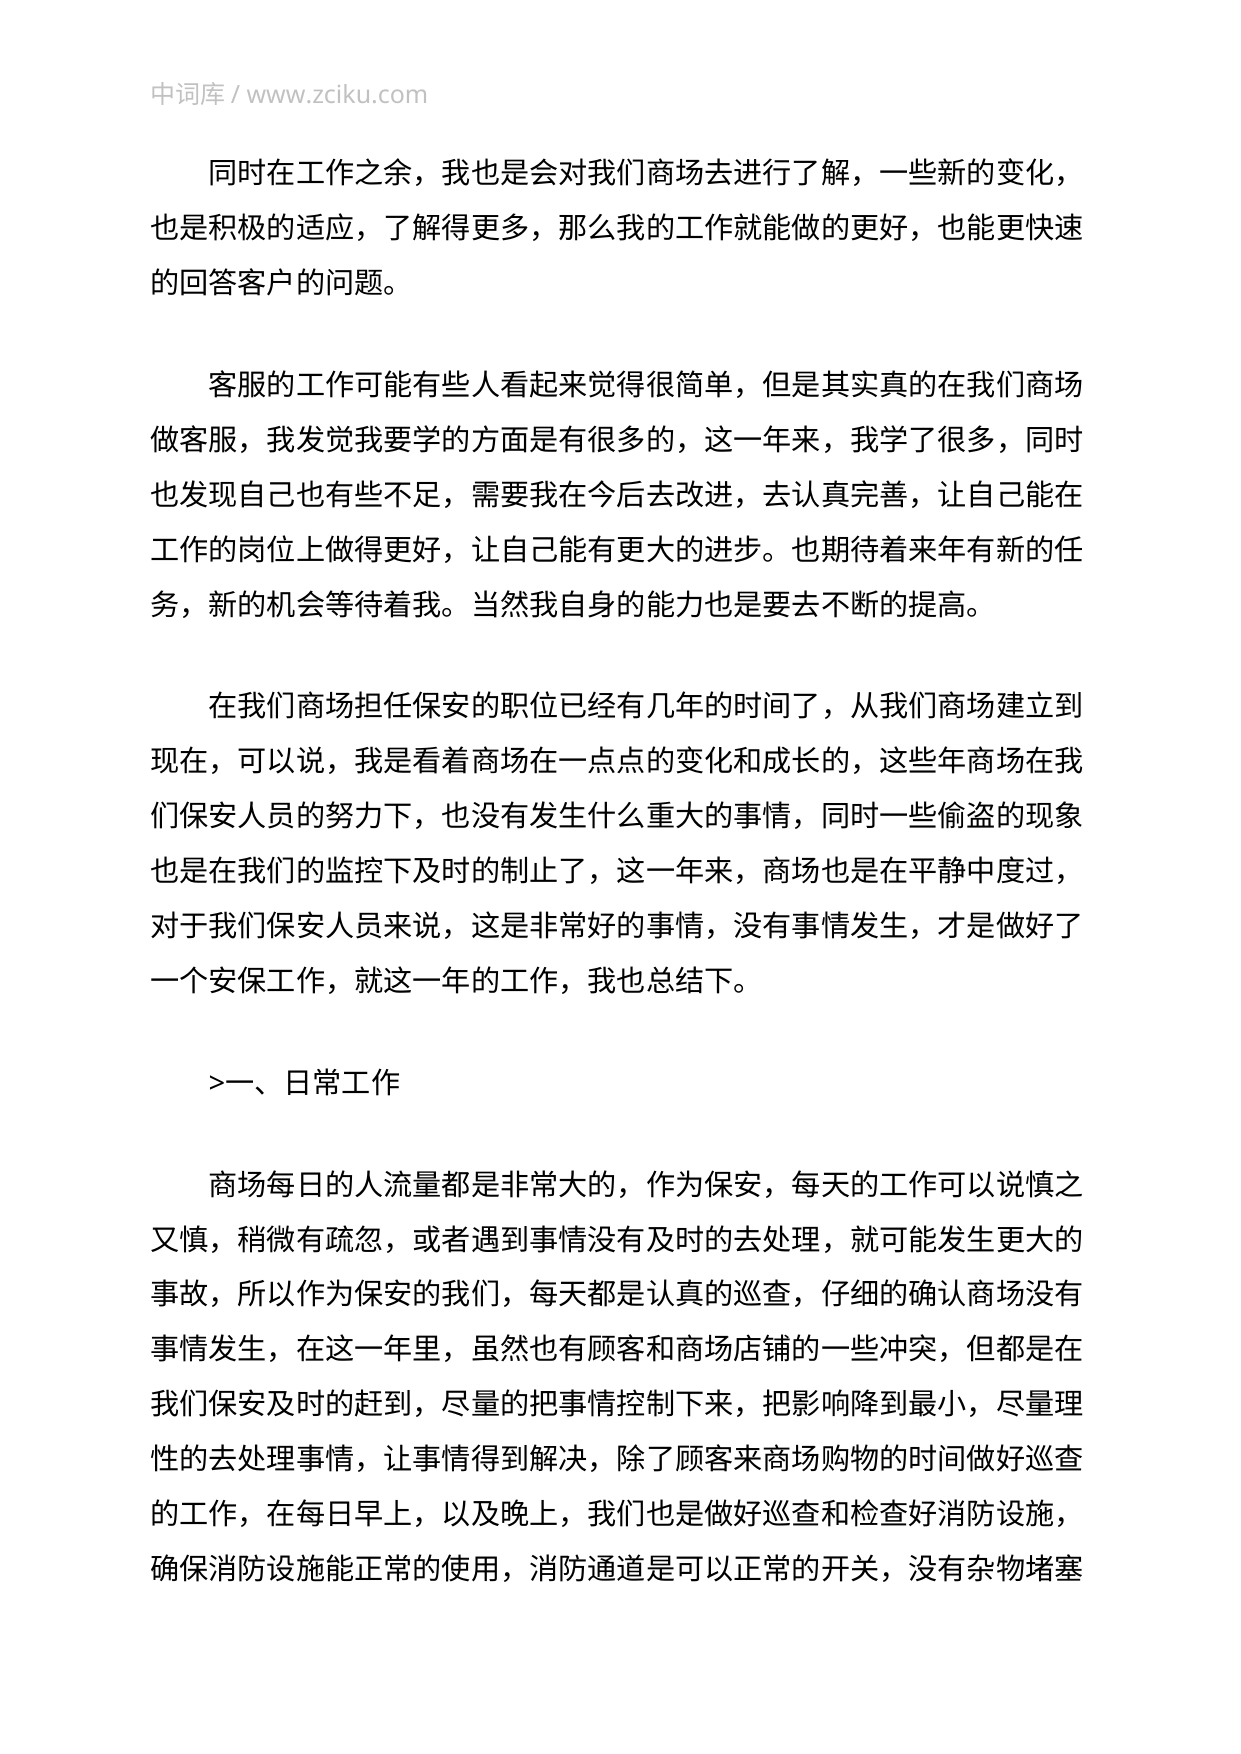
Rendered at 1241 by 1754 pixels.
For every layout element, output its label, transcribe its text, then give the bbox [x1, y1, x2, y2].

text 客服的工作可能有些人看起来觉得很简单，但是其实真的在我们商场做客服，我发觉我要学的方面是有很多的，这一年来，我学了很多，同时也发现自己也有些不足，需要我在今后去改进，去认真完善，让自己能在工作的岗位上做得更好，让自己能有更大的进步。也期待着来年有新的任务，新的机会等待着我。当然我自身的能力也是要去不断的提高。 [150, 362, 1090, 623]
text >一、日常工作 [150, 1059, 1090, 1102]
text 在我们商场担任保安的职位已经有几年的时间了，从我们商场建立到现在，可以说，我是看着商场在一点点的变化和成长的，这些年商场在我们保安人员的努力下，也没有发生什么重大的事情，同时一些偷盗的现象也是在我们的监控下及时的制止了，这一年来，商场也是在平静中度过，对于我们保安人员来说，这是非常好的事情，没有事情发生，才是做好了一个安保工作，就这一年的工作，我也总结下。 [150, 683, 1090, 1000]
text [150, 1161, 1090, 1588]
text 同时在工作之余，我也是会对我们商场去进行了解，一些新的变化，也是积极的适应，了解得更多，那么我的工作就能做的更好，也能更快速的回答客户的问题。 [150, 150, 1090, 302]
